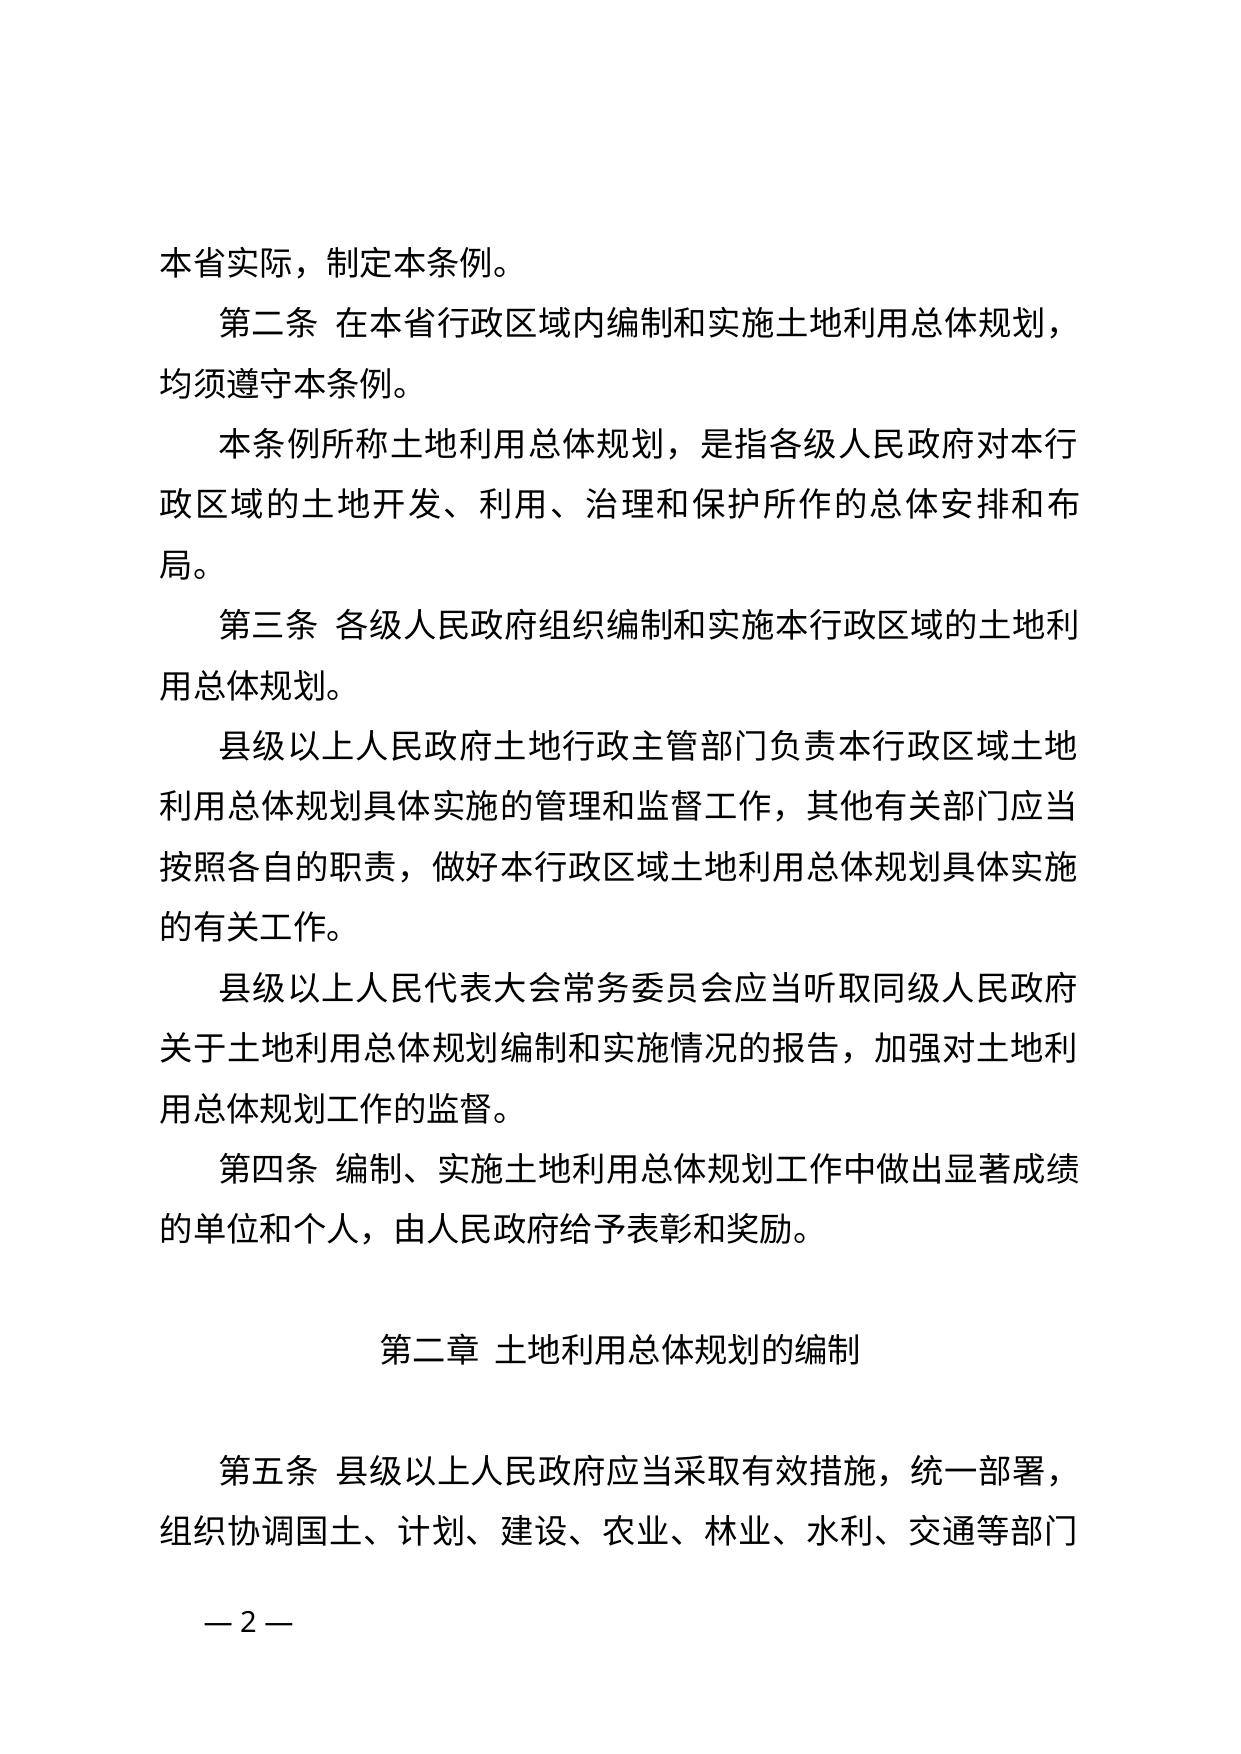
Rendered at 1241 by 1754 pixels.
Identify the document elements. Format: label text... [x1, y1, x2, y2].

text 县级以上人民代表大会常务委员会应当听取同级人民政府关于土地利用总体规划编制和实施情况的报告，加强对土地利用总体规划工作的监督。 [159, 949, 1081, 1131]
text 第二章 土地利用总体规划的编制 [159, 1312, 1081, 1372]
text 县级以上人民政府土地行政主管部门负责本行政区域土地利用总体规划具体实施的管理和监督工作，其他有关部门应当按照各自的职责，做好本行政区域土地利用总体规划具体实施的有关工作。 [159, 708, 1081, 949]
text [159, 224, 1081, 285]
text 第三条 各级人民政府组织编制和实施本行政区域的土地利用总体规划。 [159, 587, 1081, 708]
text 第二条 在本省行政区域内编制和实施土地利用总体规划，均须遵守本条例。 [159, 285, 1081, 406]
text 第四条 编制、实施土地利用总体规划工作中做出显著成绩的单位和个人，由人民政府给予表彰和奖励。 [159, 1131, 1081, 1251]
text 本条例所称土地利用总体规划，是指各级人民政府对本行政区域的土地开发、利用、治理和保护所作的总体安排和布局。 [159, 406, 1081, 587]
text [159, 1433, 1081, 1553]
